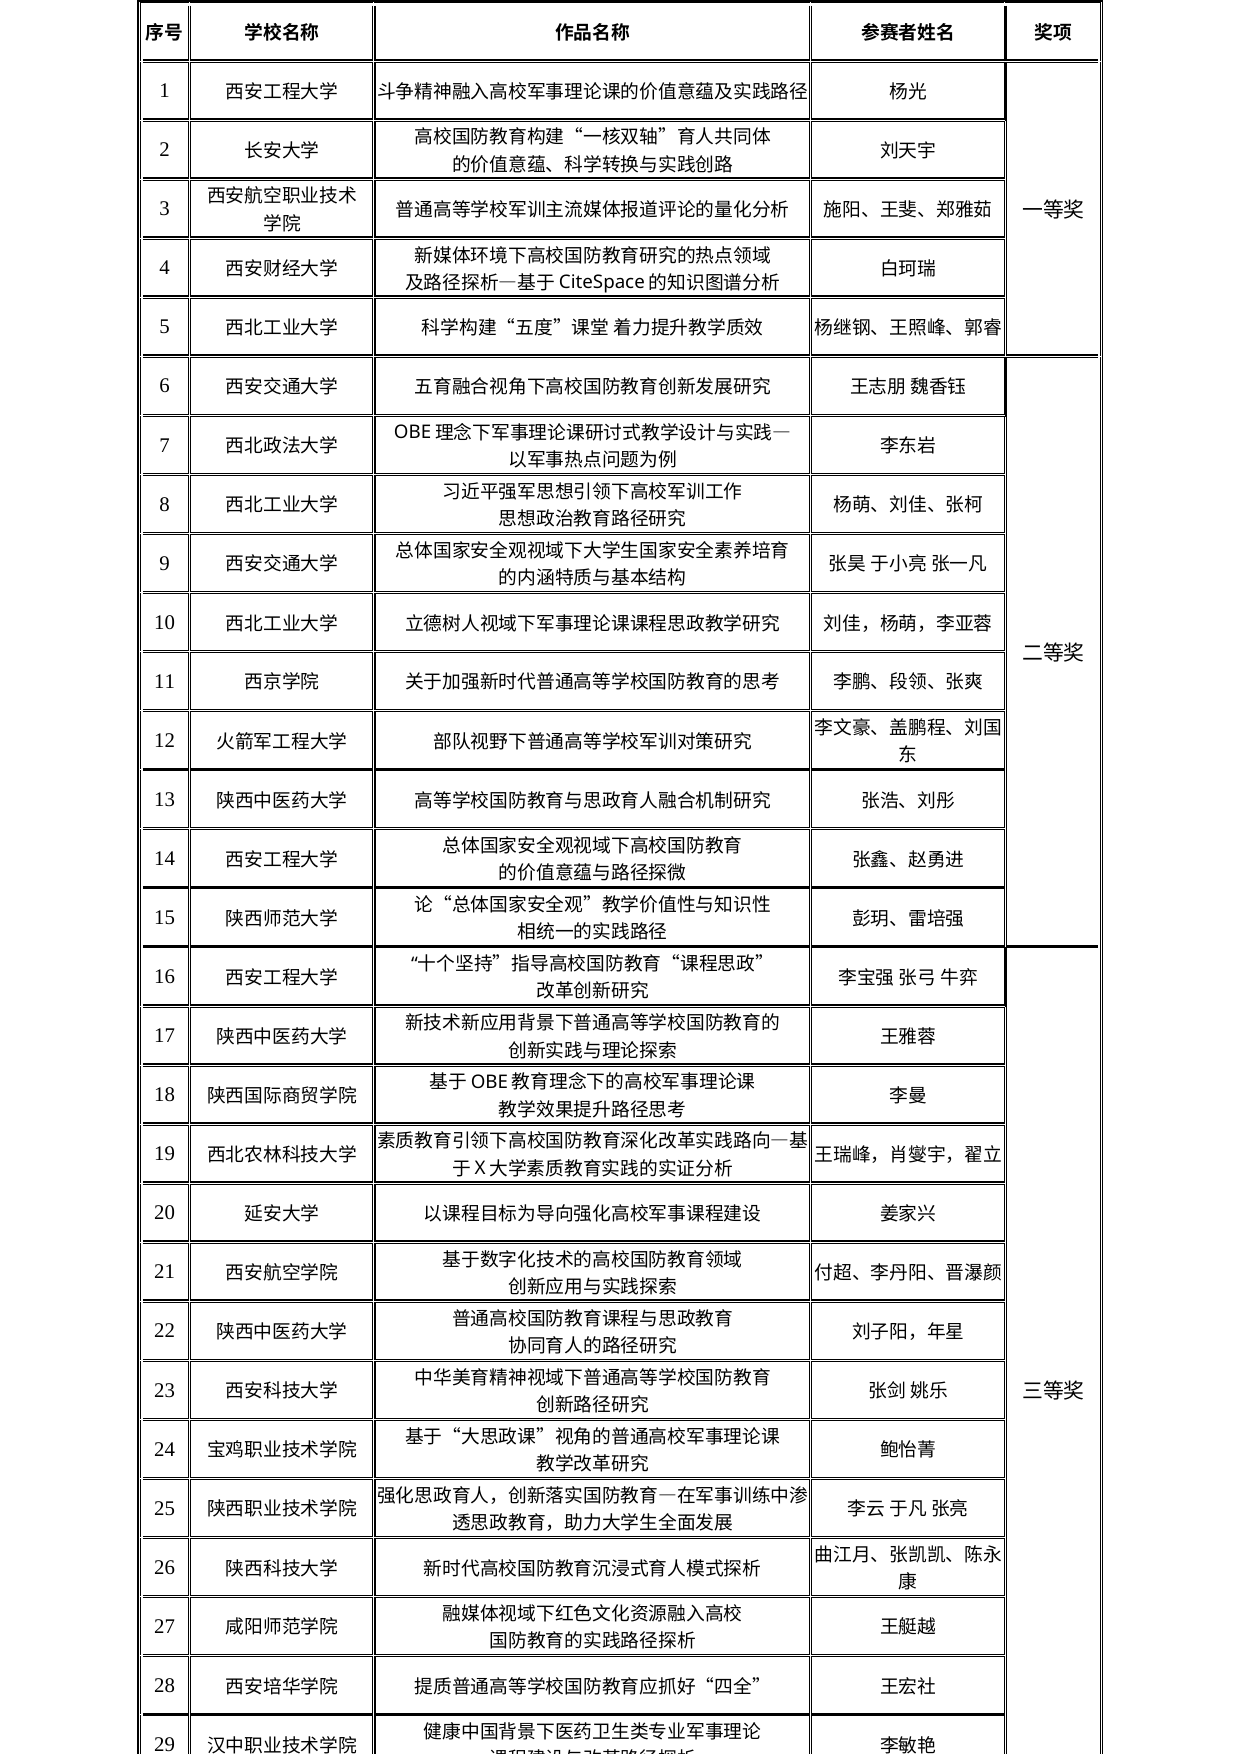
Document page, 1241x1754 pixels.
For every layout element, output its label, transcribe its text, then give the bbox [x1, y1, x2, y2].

table_cell 提质普通高等学校国防教育应抓好“四全” [376, 1657, 809, 1713]
table_cell 22 [141, 1299, 188, 1358]
table_cell 素质教育引领下高校国防教育深化改革实践路向—基于X大学素质教育实践的实证分析 [376, 1126, 809, 1181]
table_cell 李东岩 [812, 417, 1004, 472]
table_cell 西北政法大学 [191, 417, 372, 472]
table_cell 10 [139, 591, 190, 650]
table_cell 李云 于凡 张亮 [812, 1480, 1004, 1536]
table_cell 西安财经大学 [191, 240, 372, 295]
table_cell 18 [141, 1063, 188, 1122]
table_cell 施阳、王斐、郑雅茹 [812, 181, 1004, 236]
table_cell 16 [141, 945, 188, 1004]
table_cell 习近平强军思想引领下高校军训工作 思想政治教育路径研究 [376, 476, 809, 532]
table_cell 王雅蓉 [812, 1008, 1004, 1063]
table_cell 杨光 [812, 63, 1004, 118]
table_cell 6 [141, 354, 188, 413]
table_cell 高校国防教育构建“一核双轴”育人共同体 的价值意蕴、科学转换与实践创路 [376, 122, 809, 177]
table_cell 总体国家安全观视域下大学生国家安全素养培育 的内涵特质与基本结构 [376, 535, 809, 591]
table_cell 26 [139, 1536, 190, 1595]
table_header 学校名称 [190, 2, 374, 59]
table_cell 立德树人视域下军事理论课课程思政教学研究 [376, 594, 809, 650]
table_cell 5 [141, 295, 188, 354]
table_cell 普通高校国防教育课程与思政教育 协同育人的路径研究 [376, 1303, 809, 1358]
table_cell 王瑞峰，肖燮宇，翟立 [812, 1126, 1004, 1181]
table_cell 西安交通大学 [191, 535, 372, 591]
table_cell 13 [139, 768, 188, 827]
table_cell 基于OBE教育理念下的高校军事理论课 教学效果提升路径思考 [376, 1067, 809, 1122]
table_cell 2 [141, 118, 188, 177]
table_cell 普通高等学校军训主流媒体报道评论的量化分析 [376, 181, 809, 236]
table_cell 关于加强新时代普通高等学校国防教育的思考 [376, 653, 809, 709]
table_cell 陕西师范大学 [191, 889, 372, 945]
table_header 参赛者姓名 [811, 2, 1005, 59]
table_cell 杨继钢、王照峰、郭睿 [812, 299, 1004, 354]
table_cell 斗争精神融入高校军事理论课的价值意蕴及实践路径 [376, 63, 809, 118]
table_cell 11 [139, 650, 190, 709]
table_header 序号 [141, 3, 190, 59]
table_cell 王志朋 魏香钰 [812, 358, 1004, 413]
table_cell 8 [141, 473, 188, 532]
table_cell 1 [141, 59, 188, 118]
table_cell 中华美育精神视域下普通高等学校国防教育 创新路径研究 [376, 1362, 809, 1417]
table_cell 杨萌、刘佳、张柯 [812, 476, 1004, 532]
table_cell 12 [139, 709, 190, 768]
table_header 作品名称 [374, 3, 811, 59]
table_cell 陕西国际商贸学院 [191, 1067, 372, 1122]
table_cell 鲍怡菁 [812, 1421, 1004, 1477]
table_cell 咸阳师范学院 [191, 1598, 372, 1654]
table_cell 西北工业大学 [191, 476, 372, 532]
table_cell 新技术新应用背景下普通高等学校国防教育的 创新实践与理论探索 [376, 1008, 809, 1063]
table_cell 28 [139, 1654, 190, 1713]
table_cell 17 [141, 1004, 188, 1063]
table_cell 汉中职业技术学院 [191, 1716, 372, 1754]
table_cell 3 [141, 177, 188, 236]
table_header 奖项 [1005, 3, 1100, 59]
table_cell 部队视野下普通高等学校军训对策研究 [376, 712, 809, 768]
table_cell 姜家兴 [812, 1185, 1004, 1240]
table_cell 高等学校国防教育与思政育人融合机制研究 [376, 771, 809, 827]
table_cell 一等奖 [1007, 59, 1100, 354]
table_cell 9 [139, 532, 190, 591]
table_cell 西安工程大学 [191, 830, 372, 886]
table_cell 总体国家安全观视域下高校国防教育 的价值意蕴与路径探微 [376, 830, 809, 886]
table_cell 强化思政育人，创新落实国防教育—在军事训练中渗透思政教育，助力大学生全面发展 [376, 1480, 809, 1536]
table_cell 融媒体视域下红色文化资源融入高校 国防教育的实践路径探析 [376, 1598, 809, 1654]
table_cell OBE理念下军事理论课研讨式教学设计与实践— 以军事热点问题为例 [376, 417, 809, 472]
table_cell 陕西中医药大学 [191, 771, 372, 827]
table_cell 23 [141, 1359, 188, 1417]
table_cell 火箭军工程大学 [191, 712, 372, 768]
table_cell 西安航空职业技术 学院 [191, 181, 372, 236]
table_cell 张剑 姚乐 [812, 1362, 1004, 1417]
table_cell 西安工程大学 [191, 63, 372, 118]
table_cell 王艇越 [812, 1598, 1004, 1654]
table_cell 科学构建“五度”课堂 着力提升教学质效 [376, 299, 809, 354]
table_cell 刘佳，杨萌，李亚蓉 [812, 594, 1004, 650]
table_cell 西北工业大学 [191, 594, 372, 650]
table_cell 7 [141, 414, 188, 472]
table_cell 陕西中医药大学 [191, 1008, 372, 1063]
table_cell 基于“大思政课”视角的普通高校军事理论课 教学改革研究 [376, 1421, 809, 1477]
table_cell 长安大学 [191, 122, 372, 177]
table_cell 西安航空学院 [191, 1244, 372, 1299]
table_cell 29 [139, 1713, 188, 1754]
table_cell 曲江月、张凯凯、陈永康 [812, 1539, 1004, 1595]
table_cell 西北农林科技大学 [191, 1126, 372, 1181]
table_cell 付超、李丹阳、晋瀑颜 [812, 1244, 1004, 1299]
table_cell 延安大学 [191, 1185, 372, 1240]
table_cell 20 [141, 1181, 188, 1240]
table_cell 二等奖 [1007, 354, 1100, 945]
table_cell 陕西中医药大学 [191, 1303, 372, 1358]
table_cell 李曼 [812, 1067, 1004, 1122]
table_cell 新时代高校国防教育沉浸式育人模式探析 [376, 1539, 809, 1595]
table_cell 白珂瑞 [812, 240, 1004, 295]
table_cell 新媒体环境下高校国防教育研究的热点领域 及路径探析—基于CiteSpace的知识图谱分析 [376, 240, 809, 295]
table_cell 15 [141, 886, 188, 945]
table_cell 27 [139, 1595, 190, 1654]
table_cell 张浩、刘彤 [812, 771, 1004, 827]
table_cell 三等奖 [1007, 945, 1100, 1754]
table_cell 西北工业大学 [191, 299, 372, 354]
table_cell 王宏社 [812, 1657, 1004, 1713]
table_cell 24 [141, 1418, 188, 1477]
table_cell 25 [139, 1477, 190, 1536]
table_cell 基于数字化技术的高校国防教育领域 创新应用与实践探索 [376, 1244, 809, 1299]
table_cell 刘天宇 [812, 122, 1004, 177]
table_cell 陕西科技大学 [191, 1539, 372, 1595]
table_cell 李鹏、段领、张爽 [812, 653, 1004, 709]
table_cell 西安培华学院 [191, 1657, 372, 1713]
table_cell 张昊 于小亮 张一凡 [812, 535, 1004, 591]
table_cell 健康中国背景下医药卫生类专业军事理论 课程建设与改革路径探析 [376, 1716, 809, 1754]
table_cell 刘子阳，年星 [812, 1303, 1004, 1358]
table_cell 西安科技大学 [191, 1362, 372, 1417]
table_cell 西安交通大学 [191, 358, 372, 413]
table_cell 论“总体国家安全观”教学价值性与知识性 相统一的实践路径 [376, 889, 809, 945]
table_cell 以课程目标为导向强化高校军事课程建设 [376, 1185, 809, 1240]
table_cell 19 [141, 1122, 188, 1181]
table_cell 陕西职业技术学院 [191, 1480, 372, 1536]
table_cell 西安工程大学 [191, 948, 372, 1004]
table_cell 李宝强 张弓 牛弈 [812, 948, 1004, 1004]
table_cell 21 [141, 1240, 188, 1299]
table_cell 李敏艳 [812, 1716, 1004, 1754]
table_cell 李文豪、盖鹏程、刘国东 [812, 712, 1004, 768]
table_cell 五育融合视角下高校国防教育创新发展研究 [376, 358, 809, 413]
table_cell 4 [141, 236, 188, 295]
table_cell 彭玥、雷培强 [812, 889, 1004, 945]
table_cell “十个坚持”指导高校国防教育“课程思政” 改革创新研究 [376, 948, 809, 1004]
table_cell 14 [139, 827, 190, 886]
table_cell 西京学院 [191, 653, 372, 709]
table_cell 张鑫、赵勇进 [812, 830, 1004, 886]
table_cell 宝鸡职业技术学院 [191, 1421, 372, 1477]
